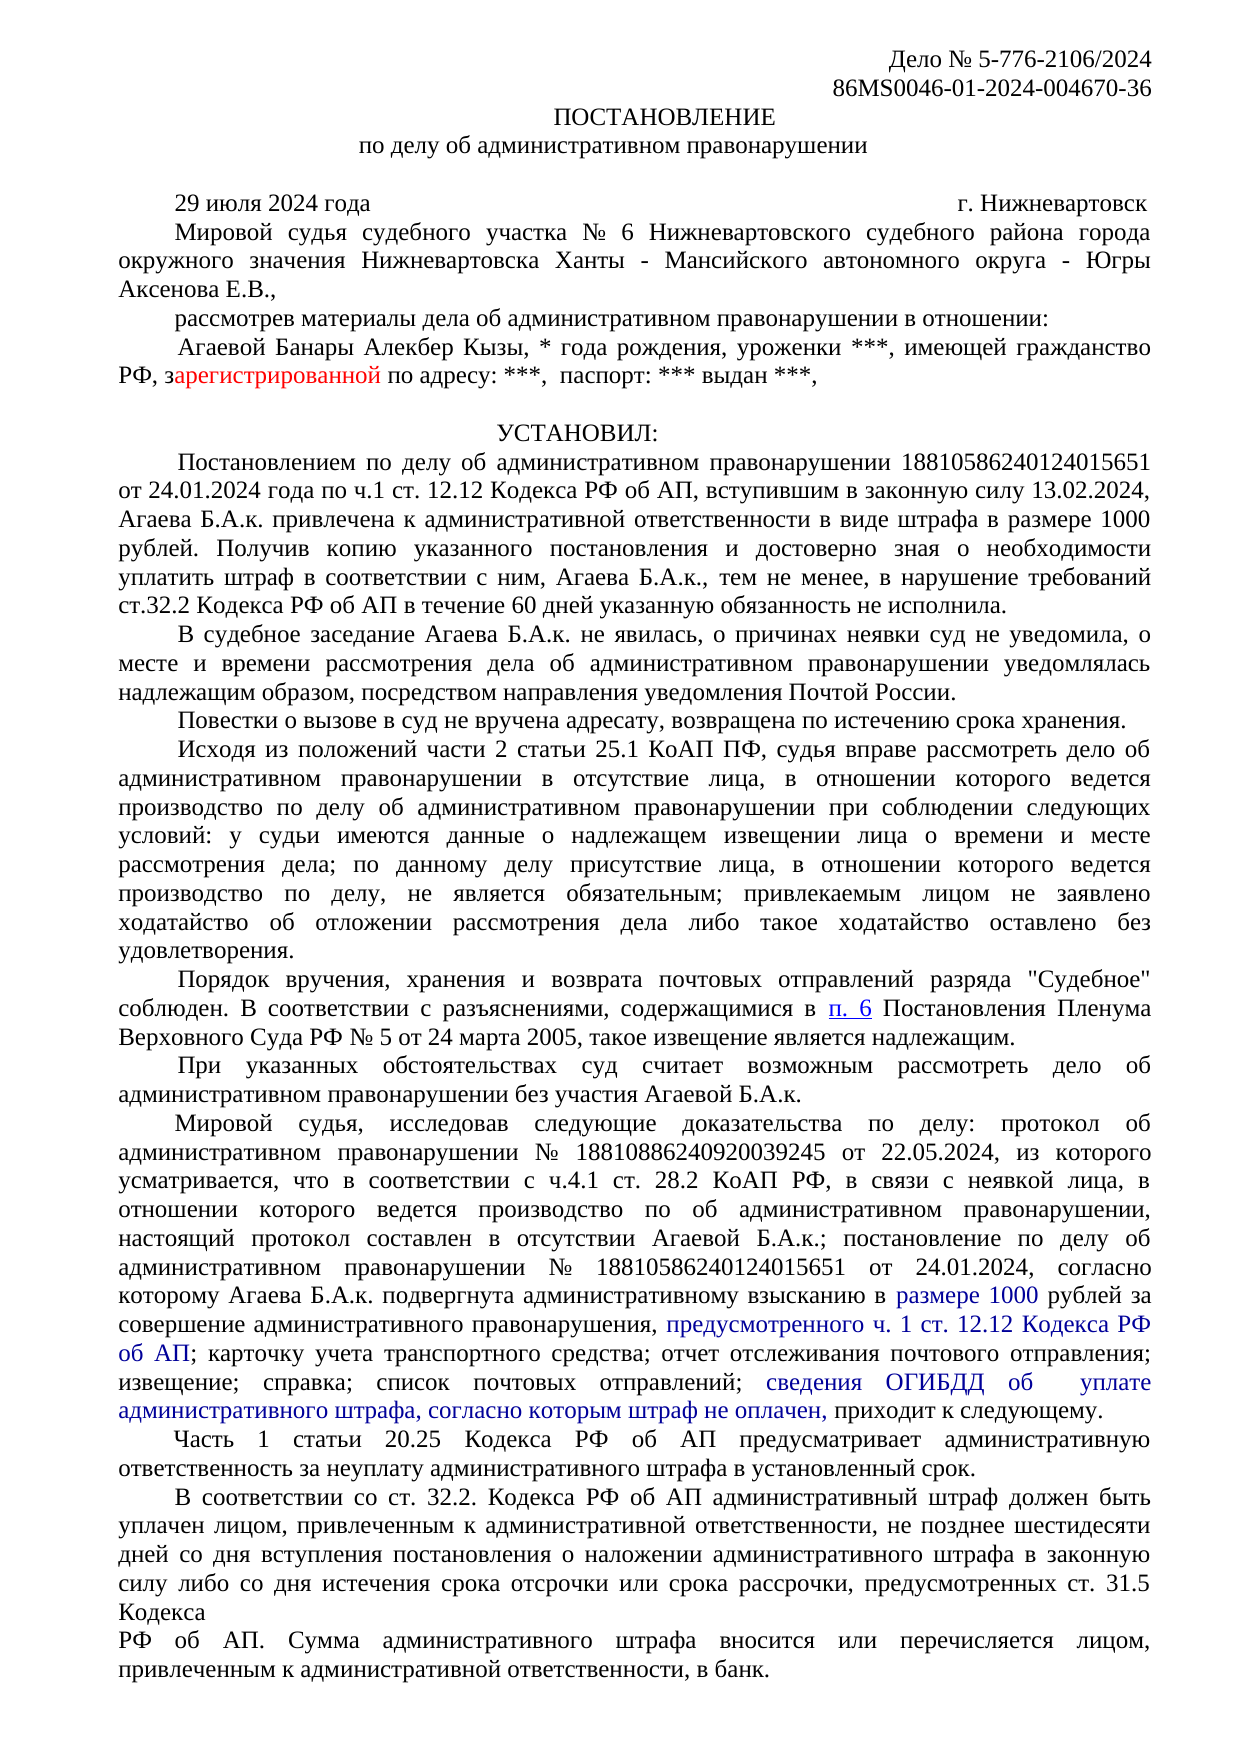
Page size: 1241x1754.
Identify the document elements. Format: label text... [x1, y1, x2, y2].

text Дело № 5-776-2106/2024 [118, 44, 1152, 73]
text Исходя из положений части 2 статьи 25.1 КоАП ПФ, судья вправе рассмотреть дело об административном правонарушении в отсутствие лица, в отношении которого ведется производство по делу об административном правонарушении при соблюдении следующих условий: у судьи имеются данные о надлежащем извещении лица о времени и месте рассмотрения дела; по данному делу присутствие лица, в отношении которого ведется производство по делу, не является обязательным; привлекаемым лицом не заявлено ходатайство об отложении рассмотрения дела либо такое ходатайство оставлено без удовлетворения. [118, 734, 1152, 964]
text рассмотрев материалы дела об административном правонарушении в отношении: [118, 303, 1152, 332]
text по делу об административном правонарушении [118, 131, 1152, 159]
text Часть 1 статьи 20.25 Кодекса РФ об АП предусматривает административную ответственность за неуплату административного штрафа в установленный срок. [118, 1424, 1152, 1482]
text Постановлением по делу об административном правонарушении 18810586240124015651 от 24.01.2024 года по ч.1 ст. 12.12 Кодекса РФ об АП, вступившим в законную силу 13.02.2024, Агаева Б.А.к. привлечена к административной ответственности в виде штрафа в размере 1000 рублей. Получив копию указанного постановления и достоверно зная о необходимости уплатить штраф в соответствии с ним, Агаева Б.А.к., тем не менее, в нарушение требований ст.32.2 Кодекса РФ об АП в течение 60 дней указанную обязанность не исполнила. [118, 447, 1152, 619]
text 86MS0046-01-2024-004670-36 [118, 73, 1152, 102]
text Повестки о вызове в суд не вручена адресату, возвращена по истечению срока хранения. [118, 706, 1152, 734]
text ПОСТАНОВЛЕНИЕ [118, 102, 1152, 131]
text При указанных обстоятельствах суд считает возможным рассмотреть дело об административном правонарушении без участия Агаевой Б.А.к. [118, 1051, 1152, 1108]
text Агаевой Банары Алекбер Кызы, * года рождения, уроженки ***, имеющей гражданство РФ, зарегистрированной по адресу: ***, паспорт: *** выдан ***, [118, 332, 1152, 389]
text Мировой судья, исследовав следующие доказательства по делу: протокол об административном правонарушении № 18810886240920039245 от 22.05.2024, из которого усматривается, что в соответствии с ч.4.1 ст. 28.2 КоАП РФ, в связи с неявкой лица, в отношении которого ведется производство по об административном правонарушении, настоящий протокол составлен в отсутствии Агаевой Б.А.к.; постановление по делу об административном правонарушении № 18810586240124015651 от 24.01.2024, согласно которому Агаева Б.А.к. подвергнута административному взысканию в размере 1000 рублей за совершение административного правонарушения, предусмотренного ч. 1 ст. 12.12 Кодекса РФ об АП; карточку учета транспортного средства; отчет отслеживания почтового отправления; извещение; справка; список почтовых отправлений; сведения ОГИБДД об уплате административного штрафа, согласно которым штраф не оплачен, приходит к следующему. [118, 1108, 1152, 1424]
text В соответствии со ст. 32.2. Кодекса РФ об АП административный штраф должен быть уплачен лицом, привлеченным к административной ответственности, не позднее шестидесяти дней со дня вступления постановления о наложении административного штрафа в законную силу либо со дня истечения срока отсрочки или срока рассрочки, предусмотренных ст. 31.5 Кодекса [118, 1482, 1152, 1626]
text В судебное заседание Агаева Б.А.к. не явилась, о причинах неявки суд не уведомила, о месте и времени рассмотрения дела об административном правонарушении уведомлялась надлежащим образом, посредством направления уведомления Почтой России. [118, 619, 1152, 706]
text РФ об АП. Сумма административного штрафа вносится или перечисляется лицом, привлеченным к административной ответственности, в банк. [118, 1626, 1152, 1683]
text УСТАНОВИЛ: [118, 418, 1152, 447]
text Порядок вручения, хранения и возврата почтовых отправлений разряда "Судебное" соблюден. В соответствии с разъяснениями, содержащимися в п. 6 Постановления Пленума Верховного Суда РФ № 5 от 24 марта 2005, такое извещение является надлежащим. [118, 964, 1152, 1051]
text 29 июля 2024 года г. Нижневартовск [118, 188, 1152, 217]
text Мировой судья судебного участка № 6 Нижневартовского судебного района города окружного значения Нижневартовска Ханты - Мансийского автономного округа - Югры Аксенова Е.В., [118, 217, 1152, 303]
